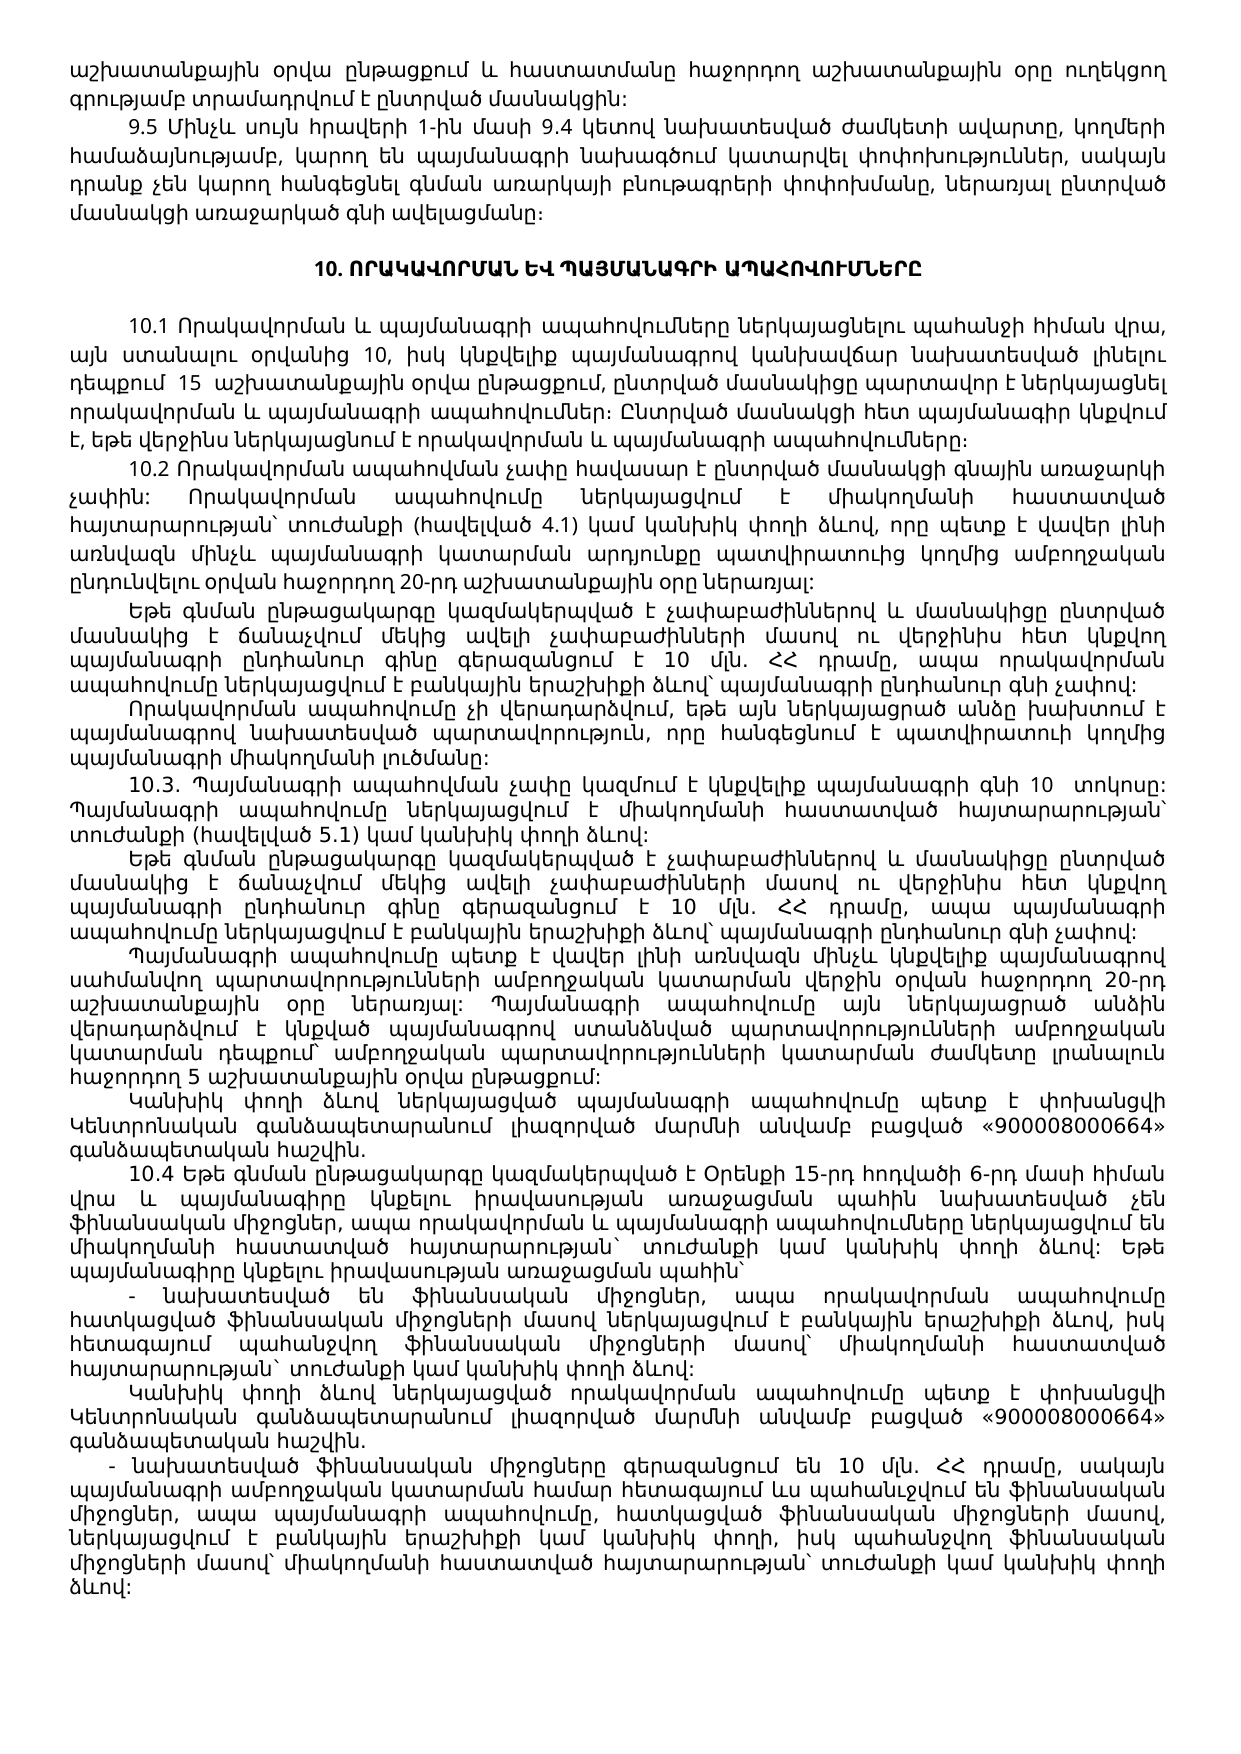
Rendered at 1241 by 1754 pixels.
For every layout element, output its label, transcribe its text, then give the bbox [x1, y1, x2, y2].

text - նախատեսված ֆինանսական միջոցները գերազանցում են 10 մլն. ՀՀ դրամը, սակայն պայմանագրի ամբողջական կատարման համար հետագայում ևս պահանւջվում են ֆինանսական միջոցներ, ապա պայմանագրի ապահովումը, հատկացված ֆինանսական միջոցների մասով, ներկայացվում է բանկային երաշխիքի կամ կանխիկ փողի, իսկ պահանջվող ֆինանսական միջոցների մասով՝ միակողմանի հաստատված հայտարարության՝ տուժանքի կամ կանխիկ փողի ձևով: [69, 1454, 1167, 1599]
text Եթե գնման ընթացակարգը կազմակերպված է չափաբաժիններով և մասնակիցը ընտրված մասնակից է ճանաչվում մեկից ավելի չափաբաժինների մասով ու վերջինիս հետ կնքվող պայմանագրի ընդհանուր գինը գերազանցում է 10 մլն. ՀՀ դրամը, ապա պայմանագրի ապահովումը ներկայացվում է բանկային երաշխիքի ձևով՝ պայմանագրի ընդհանուր գնի չափով: [69, 847, 1167, 944]
text 10.1 Որակավորման և պայմանագրի ապահովումները ներկայացնելու պահանջի հիման վրա, այն ստանալու օրվանից 10, իսկ կնքվելիք պայմանագրով կանխավճար նախատեսված լինելու դեպքում 15 աշխատանքային օրվա ընթացքում, ընտրված մասնակիցը պարտավոր է ներկայացնել որակավորման և պայմանագրի ապահովումներ։ Ընտրված մասնակցի հետ պայմանագիր կնքվում է, եթե վերջինս ներկայացնում է որակավորման և պայմանագրի ապահովումները։ [69, 311, 1167, 454]
text Պայմանագրի ապահովումը պետք է վավեր լինի առնվազն մինչև կնքվելիք պայմանագրով սահմանվող պարտավորությունների ամբողջական կատարման վերջին օրվան հաջորդող 20-րդ աշխատանքային օրը ներառյալ: Պայմանագրի ապահովումը այն ներկայացրած անձին վերադարձվում է կնքված պայմանագրով ստանձնված պարտավորությունների ամբողջական կատարման դեպքում՝ ամբողջական պարտավորությունների կատարման ժամկետը լրանալուն հաջորդող 5 աշխատանքային օրվա ընթացքում: [69, 944, 1167, 1089]
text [69, 56, 1167, 112]
text 10.2 Որակավորման ապահովման չափը հավասար է ընտրված մասնակցի գնային առաջարկի չափին: Որակավորման ապահովումը ներկայացվում է միակողմանի հաստատված հայտարարության՝ տուժանքի (հավելված 4.1) կամ կանխիկ փողի ձևով, որը պետք է վավեր լինի առնվազն մինչև պայմանագրի կատարման արդյունքը պատվիրատուից կողմից ամբողջական ընդունվելու օրվան հաջորդող 20-րդ աշխատանքային օրը ներառյալ: [69, 454, 1167, 596]
text Եթե գնման ընթացակարգը կազմակերպված է չափաբաժիններով և մասնակիցը ընտրված մասնակից է ճանաչվում մեկից ավելի չափաբաժինների մասով ու վերջինիս հետ կնքվող պայմանագրի ընդհանուր գինը գերազանցում է 10 մլն. ՀՀ դրամը, ապա որակավորման ապահովումը ներկայացվում է բանկային երաշխիքի ձևով՝ պայմանագրի ընդհանուր գնի չափով: [69, 596, 1167, 697]
text 10.4 Եթե գնման ընթացակարգը կազմակերպված է Օրենքի 15-րդ հոդվածի 6-րդ մասի հիման վրա և պայմանագիրը կնքելու իրավասության առաջացման պահին նախատեսված չեն ֆինանսական միջոցներ, ապա որակավորման և պայմանագրի ապահովումները ներկայացվում են միակողմանի հաստատված հայտարարության` տուժանքի կամ կանխիկ փողի ձևով: Եթե պայմանագիրը կնքելու իրավասության առաջացման պահին՝ [69, 1162, 1167, 1284]
text 9.5 Մինչև սույն հրավերի 1-ին մասի 9.4 կետով նախատեսված ժամկետի ավարտը, կողմերի համաձայնությամբ, կարող են պայմանագրի նախագծում կատարվել փոփոխություններ, սակայն դրանք չեն կարող հանգեցնել գնման առարկայի բնութագրերի փոփոխմանը, ներառյալ ընտրված մասնակցի առաջարկած գնի ավելացմանը։ [69, 112, 1167, 226]
text 10.3. Պայմանագրի ապահովման չափը կազմում է կնքվելիք պայմանագրի գնի 10 տոկոսը: Պայմանագրի ապահովումը ներկայացվում է միակողմանի հաստատված հայտարարության՝ տուժանքի (հավելված 5.1) կամ կանխիկ փողի ձևով: [69, 770, 1167, 847]
text Կանխիկ փողի ձևով ներկայացված որակավորման ապահովումը պետք է փոխանցվի Կենտրոնական գանձապետարանում լիազորված մարմնի անվամբ բացված «900008000664» գանձապետական հաշվին. [69, 1381, 1167, 1454]
text Կանխիկ փողի ձևով ներկայացված պայմանագրի ապահովումը պետք է փոխանցվի Կենտրոնական գանձապետարանում լիազորված մարմնի անվամբ բացված «900008000664» գանձապետական հաշվին. [69, 1089, 1167, 1162]
text - նախատեսված են ֆինանսական միջոցներ, ապա որակավորման ապահովումը հատկացված ֆինանսական միջոցների մասով ներկայացվում է բանկային երաշխիքի ձևով, իսկ հետագայում պահանջվող ֆինանսական միջոցների մասով՝ միակողմանի հաստատված հայտարարության` տուժանքի կամ կանխիկ փողի ձևով: [69, 1284, 1167, 1381]
text 10. ՈՐԱԿԱՎՈՐՄԱՆ ԵՎ ՊԱՅՄԱՆԱԳՐԻ ԱՊԱՀՈՎՈՒՄՆԵՐԸ [69, 254, 1167, 283]
text Որակավորման ապահովումը չի վերադարձվում, եթե այն ներկայացրած անձը խախտում է պայմանագրով նախատեսված պարտավորություն, որը հանգեցնում է պատվիրատուի կողմից պայմանագրի միակողմանի լուծմանը: [69, 697, 1167, 770]
